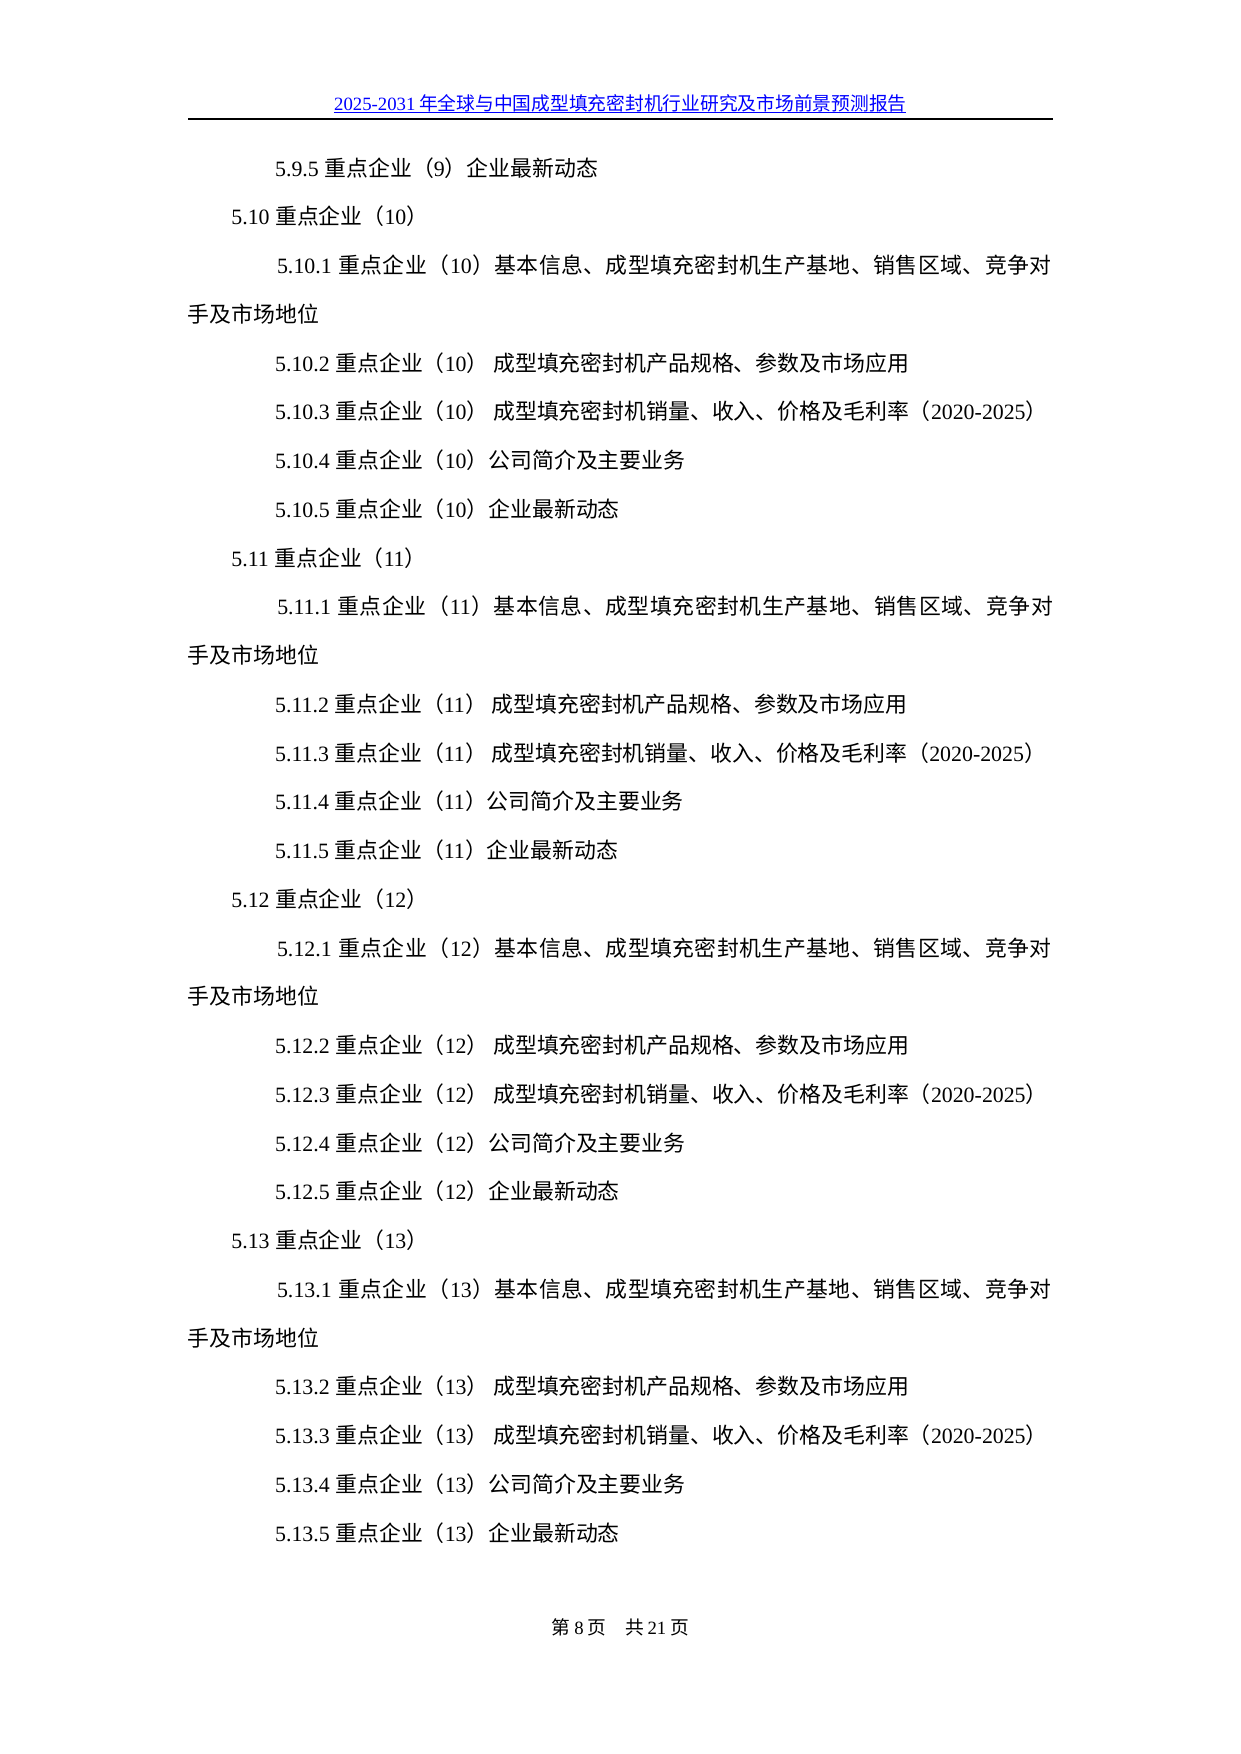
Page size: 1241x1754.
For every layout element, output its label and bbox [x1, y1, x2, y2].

text [187, 150, 1053, 1548]
